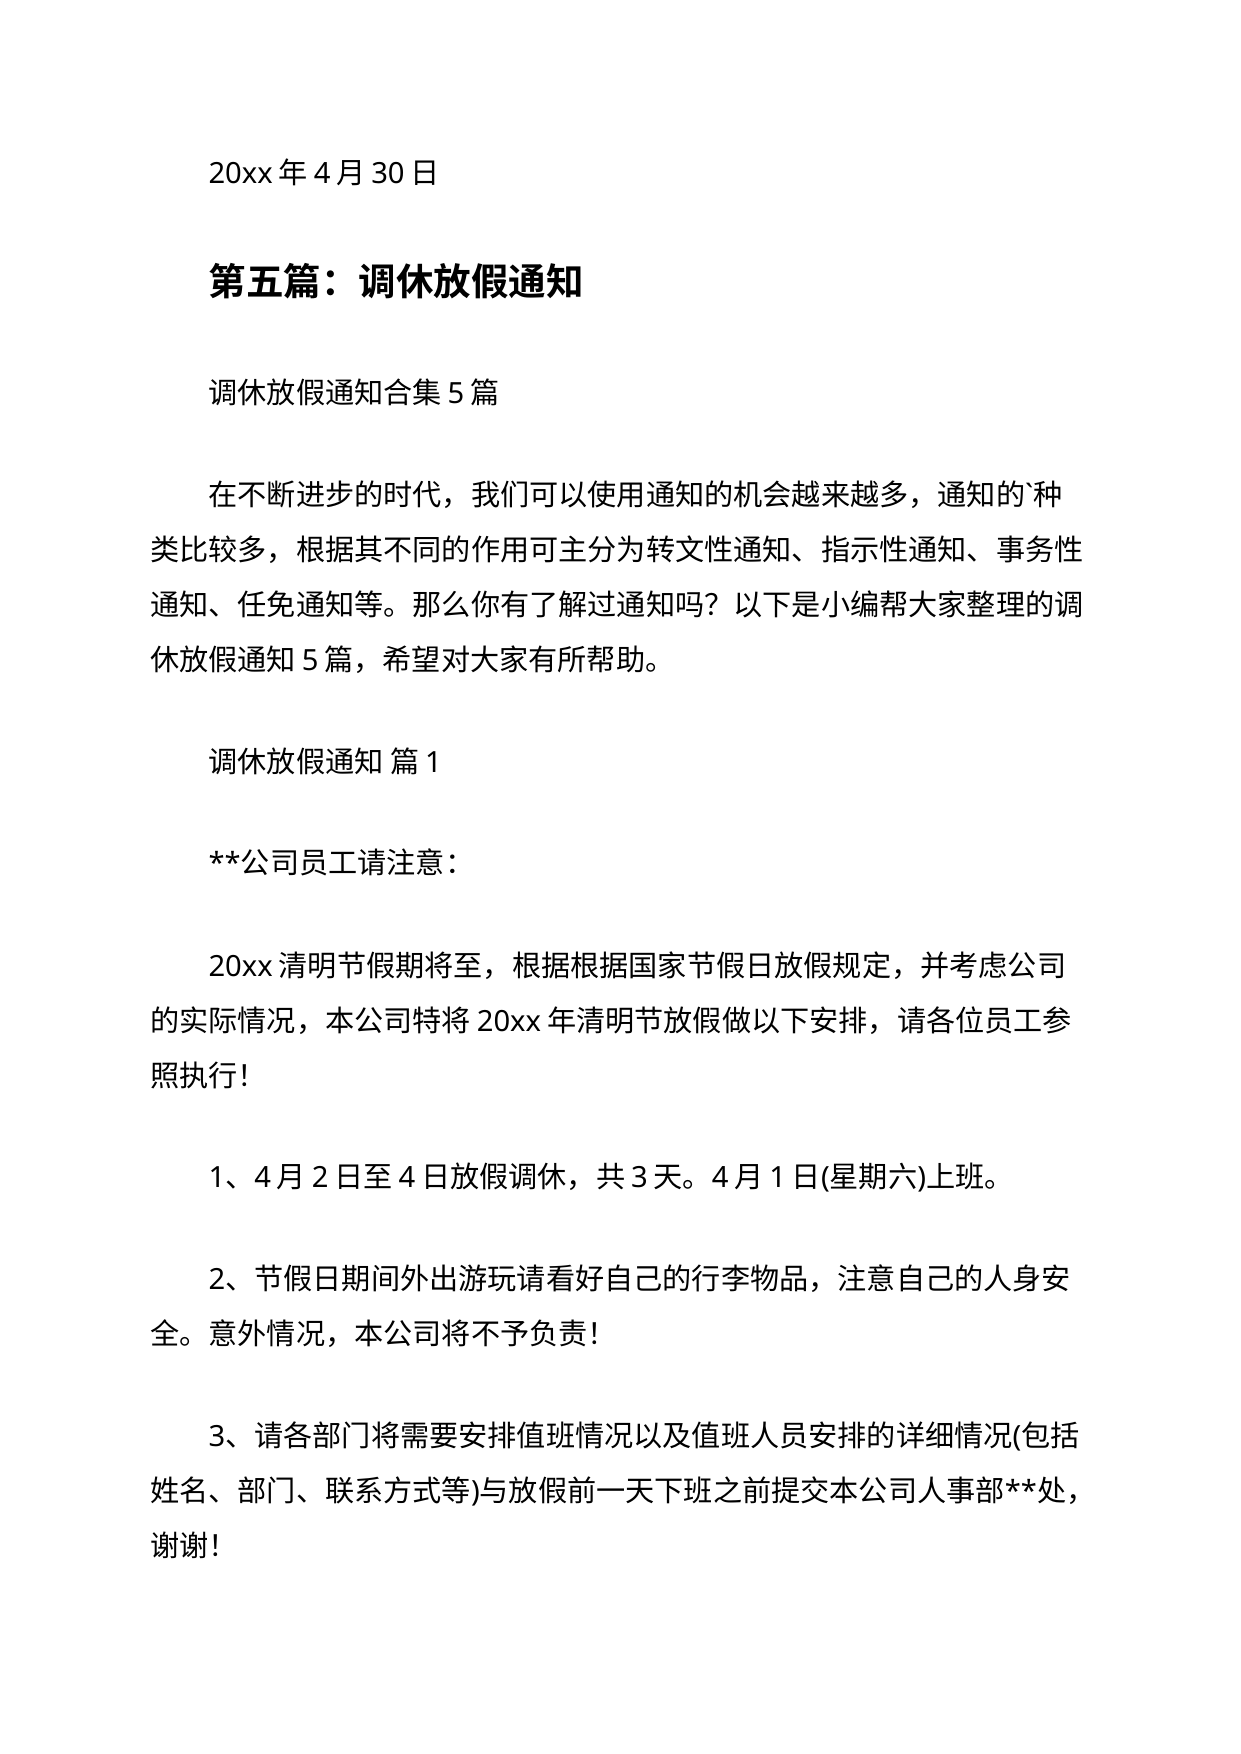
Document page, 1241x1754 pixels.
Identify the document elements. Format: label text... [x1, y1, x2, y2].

text 20xx清明节假期将至，根据根据国家节假日放假规定，并考虑公司的实际情况，本公司特将20xx年清明节放假做以下安排，请各位员工参照执行！ [150, 942, 1090, 1094]
text 2、节假日期间外出游玩请看好自己的行李物品，注意自己的人身安全。意外情况，本公司将不予负责！ [150, 1256, 1090, 1353]
text **公司员工请注意： [150, 840, 1090, 882]
text 调休放假通知 篇1 [150, 738, 1090, 781]
text 3、请各部门将需要安排值班情况以及值班人员安排的详细情况(包括姓名、部门、联系方式等)与放假前一天下班之前提交本公司人事部**处，谢谢！ [150, 1413, 1090, 1565]
text 第五篇：调休放假通知 [150, 252, 1090, 306]
text 在不断进步的时代，我们可以使用通知的机会越来越多，通知的`种类比较多，根据其不同的作用可主分为转文性通知、指示性通知、事务性通知、任免通知等。那么你有了解过通知吗？以下是小编帮大家整理的调休放假通知5篇，希望对大家有所帮助。 [150, 471, 1090, 678]
text 1、4月2日至4日放假调休，共3天。4月1日(星期六)上班。 [150, 1154, 1090, 1196]
text 20xx年4月30日 [150, 150, 1090, 192]
text 调休放假通知合集5篇 [150, 369, 1090, 412]
